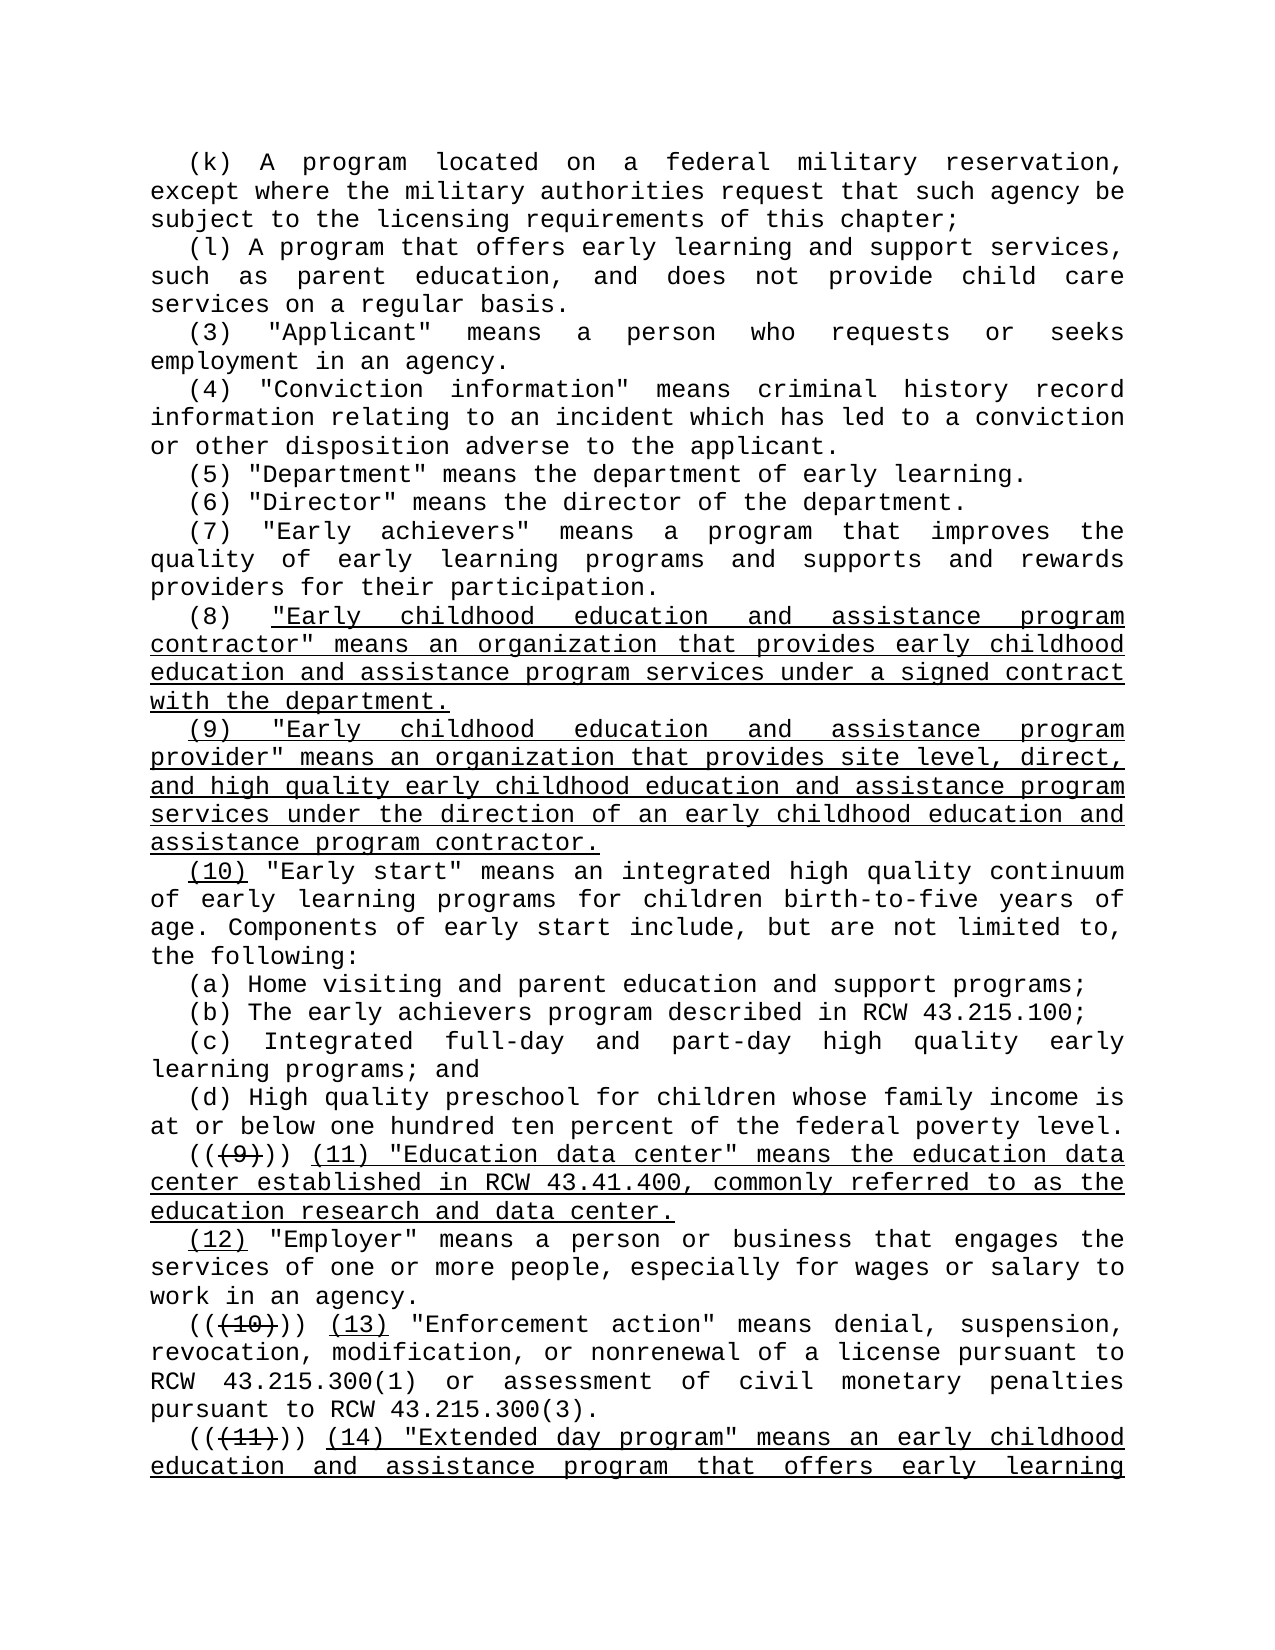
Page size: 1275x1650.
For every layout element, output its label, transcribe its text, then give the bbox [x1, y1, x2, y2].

text (5) "Department" means the department of early learning. [150, 462, 1125, 490]
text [150, 1425, 1125, 1476]
text (((9))) (11) "Education data center" means the education data center established in RCW 43.41.400, commonly referred to as the education research and data center. [150, 1195, 1125, 1227]
text (c) Integrated full-day and part-day high quality early learning programs; and [150, 1028, 1125, 1085]
text (a) Home visiting and parent education and support programs; [150, 972, 1125, 1000]
text (((9))) (11) "Education data center" means the education data center established in RCW 43.41.400, commonly referred to as the education research and data center. [150, 1142, 1125, 1193]
text (((10))) (13) "Enforcement action" means denial, suspension, revocation, modification, or nonrenewal of a license pursuant to RCW 43.215.300(1) or assessment of civil monetary penalties pursuant to RCW 43.215.300(3). [150, 1312, 1125, 1425]
text (9) "Early childhood education and assistance program provider" means an organization that provides site level, direct, and high quality early childhood education and assistance program services under the direction of an early childhood education and assistance program contractor. [150, 798, 1125, 825]
text (d) High quality preschool for children whose family income is at or below one hundred ten percent of the federal poverty level. [150, 1085, 1125, 1142]
text (k) A program located on a federal military reservation, except where the military authorities request that such agency be subject to the licensing requirements of this chapter; [150, 150, 1125, 235]
text (9) "Early childhood education and assistance program provider" means an organization that provides site level, direct, and high quality early childhood education and assistance program services under the direction of an early childhood education and assistance program contractor. [150, 770, 1125, 796]
text (b) The early achievers program described in RCW 43.215.100; [150, 1000, 1125, 1028]
text (4) "Conviction information" means criminal history record information relating to an incident which has led to a conviction or other disposition adverse to the applicant. [150, 377, 1125, 462]
text (8) "Early childhood education and assistance program contractor" means an organization that provides early childhood education and assistance program services under a signed contract with the department. [150, 685, 1125, 717]
text (l) A program that offers early learning and support services, such as parent education, and does not provide child care services on a regular basis. [150, 235, 1125, 320]
text (9) "Early childhood education and assistance program provider" means an organization that provides site level, direct, and high quality early childhood education and assistance program services under the direction of an early childhood education and assistance program contractor. [150, 717, 1125, 768]
text (8) "Early childhood education and assistance program contractor" means an organization that provides early childhood education and assistance program services under a signed contract with the department. [150, 656, 1125, 683]
text (8) "Early childhood education and assistance program contractor" means an organization that provides early childhood education and assistance program services under a signed contract with the department. [150, 603, 1125, 655]
text (6) "Director" means the director of the department. [150, 490, 1125, 518]
text (7) "Early achievers" means a program that improves the quality of early learning programs and supports and rewards providers for their participation. [150, 518, 1125, 603]
text (9) "Early childhood education and assistance program provider" means an organization that provides site level, direct, and high quality early childhood education and assistance program services under the direction of an early childhood education and assistance program contractor. [150, 826, 1125, 858]
text (3) "Applicant" means a person who requests or seeks employment in an agency. [150, 320, 1125, 377]
text (12) "Employer" means a person or business that engages the services of one or more people, especially for wages or salary to work in an agency. [150, 1227, 1125, 1312]
text (10) "Early start" means an integrated high quality continuum of early learning programs for children birth-to-five years of age. Components of early start include, but are not limited to, the following: [150, 858, 1125, 972]
